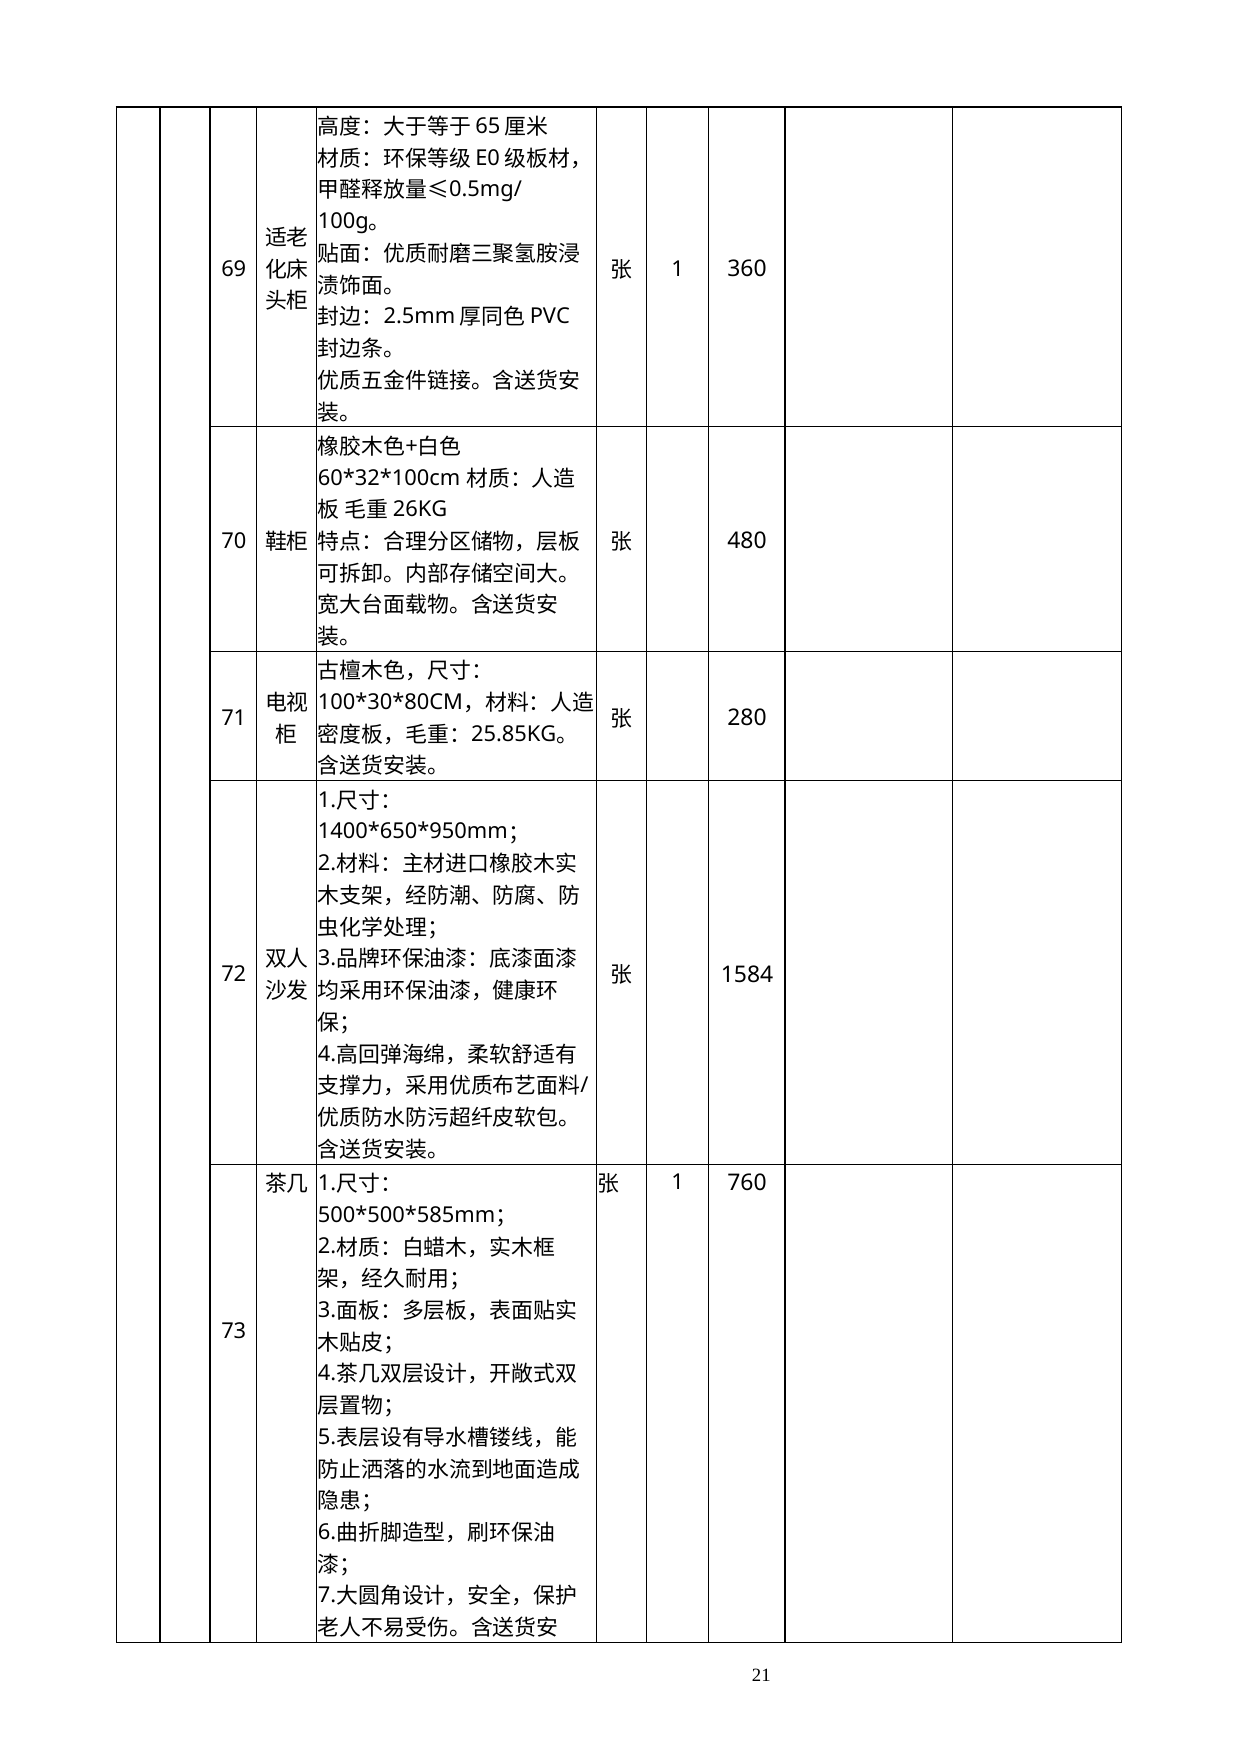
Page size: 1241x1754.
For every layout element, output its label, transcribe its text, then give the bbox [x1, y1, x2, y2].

table_cell 适老化床头柜 [257, 108, 316, 426]
table_cell 69 [211, 108, 256, 426]
table_cell 1584 [709, 781, 784, 1163]
table_cell 茶几 [257, 1165, 316, 1642]
table_cell 张 [597, 427, 646, 651]
table_cell 73 [211, 1165, 256, 1642]
table_cell [953, 781, 1121, 1163]
table_cell 张 [597, 652, 646, 780]
table_cell [953, 427, 1121, 651]
table_cell 760 [709, 1165, 784, 1642]
table_cell 张 [597, 781, 646, 1163]
table_cell [786, 652, 952, 780]
table_cell 280 [709, 652, 784, 780]
table_cell 72 [211, 781, 256, 1163]
table_cell 1 [647, 1165, 708, 1642]
table_cell [786, 1165, 952, 1642]
table_cell [647, 652, 708, 780]
table_cell 480 [709, 427, 784, 651]
table_cell [786, 427, 952, 651]
table_cell 张 [597, 1165, 646, 1642]
table_cell 电视柜 [257, 652, 316, 780]
table_cell 鞋柜 [257, 427, 316, 651]
table_cell 71 [211, 652, 256, 780]
table_cell [786, 781, 952, 1163]
table_cell 双人沙发 [257, 781, 316, 1163]
table_cell [647, 427, 708, 651]
table_cell [953, 1165, 1121, 1642]
table_cell [786, 108, 952, 426]
table_cell [953, 108, 1121, 426]
table_cell [953, 652, 1121, 780]
table_cell 张 [597, 108, 646, 426]
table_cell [317, 1165, 596, 1642]
table_cell 古檀木色，尺寸：100*30*80CM，材料：人造密度板，毛重：25.85KG。含送货安装。 [317, 652, 596, 780]
table_cell [647, 781, 708, 1163]
table_cell 360 [709, 108, 784, 426]
table_cell 高度：大于等于65厘米 材质：环保等级E0级板材，甲醛释放量≤0.5mg/100g。 贴面：优质耐磨三聚氢胺浸渍饰面。 封边：2.5mm厚同色PVC封边条。 优质五金件链接。含送货安装。 [317, 108, 596, 426]
table_cell 橡胶木色+白色 60*32*100cm 材质：人造板 毛重26KG 特点：合理分区储物，层板可拆卸。内部存储空间大。宽大台面载物。含送货安装。 [317, 427, 596, 651]
table_cell 1.尺寸：1400*650*950mm； 2.材料：主材进口橡胶木实木支架，经防潮、防腐、防虫化学处理； 3.品牌环保油漆：底漆面漆均采用环保油漆，健康环保； 4.高回弹海绵，柔软舒适有支撑力，采用优质布艺面料/优质防水防污超纤皮软包。含送货安装。 [317, 781, 596, 1163]
table_cell 70 [211, 427, 256, 651]
table_cell 1 [647, 108, 708, 426]
